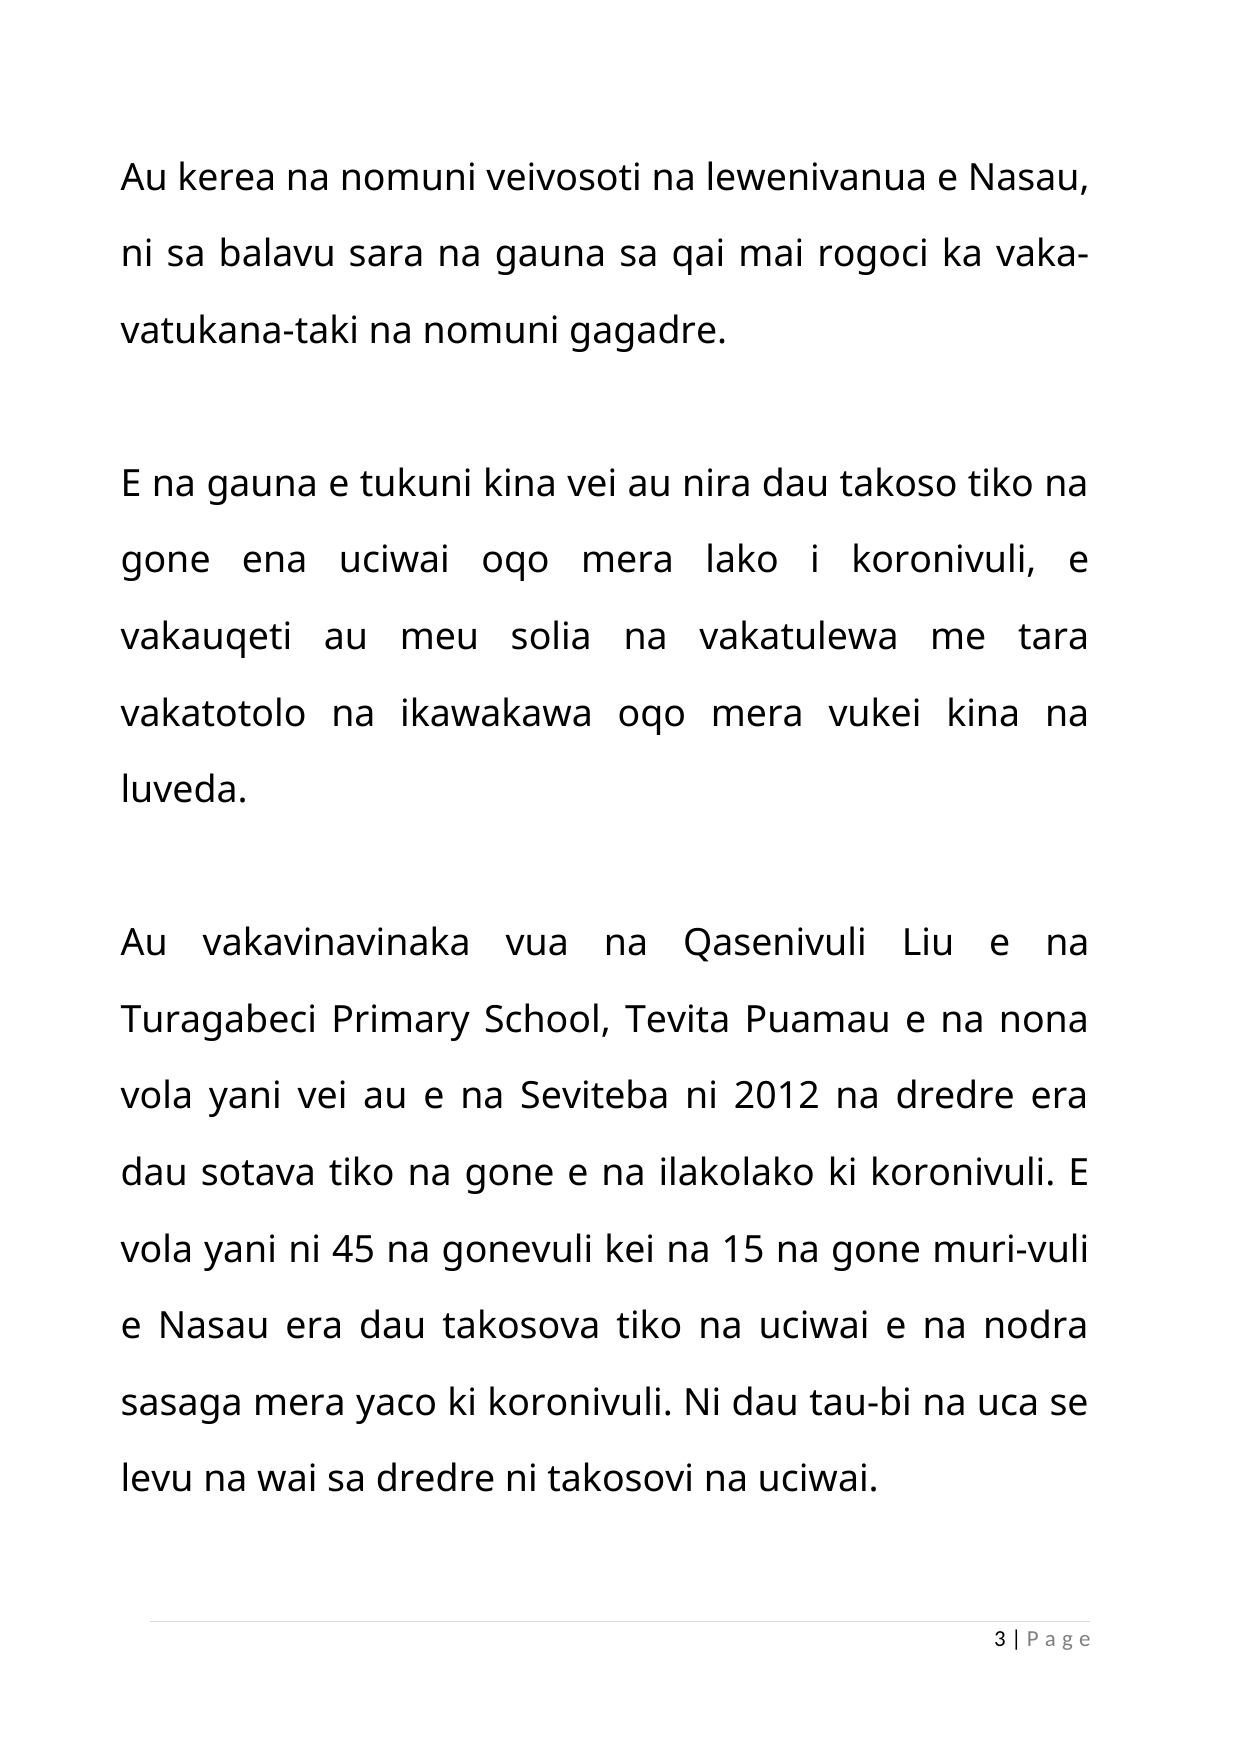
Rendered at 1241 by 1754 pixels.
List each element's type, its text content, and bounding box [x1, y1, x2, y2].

text Au vakavinavinaka vua na Qasenivuli Liu e na Turagabeci Primary School, Tevita Puamau e na nona vola yani vei au e na Seviteba ni 2012 na dredre era dau sotava tiko na gone e na ilakolako ki koronivuli. E vola yani ni 45 na gonevuli kei na 15 na gone muri-vuli e Nasau era dau takosova tiko na uciwai e na nodra sasaga mera yaco ki koronivuli. Ni dau tau-bi na uca se levu na wai sa dredre ni takosovi na uciwai. [120, 916, 1090, 1503]
text Au kerea na nomuni veivosoti na lewenivanua e Nasau, ni sa balavu sara na gauna sa qai mai rogoci ka vaka-vatukana-taki na nomuni gagadre. [120, 150, 1090, 354]
text E na gauna e tukuni kina vei au nira dau takoso tiko na gone ena uciwai oqo mera lako i koronivuli, e vakauqeti au meu solia na vakatulewa me tara vakatotolo na ikawakawa oqo mera vukei kina na luveda. [120, 456, 1090, 813]
